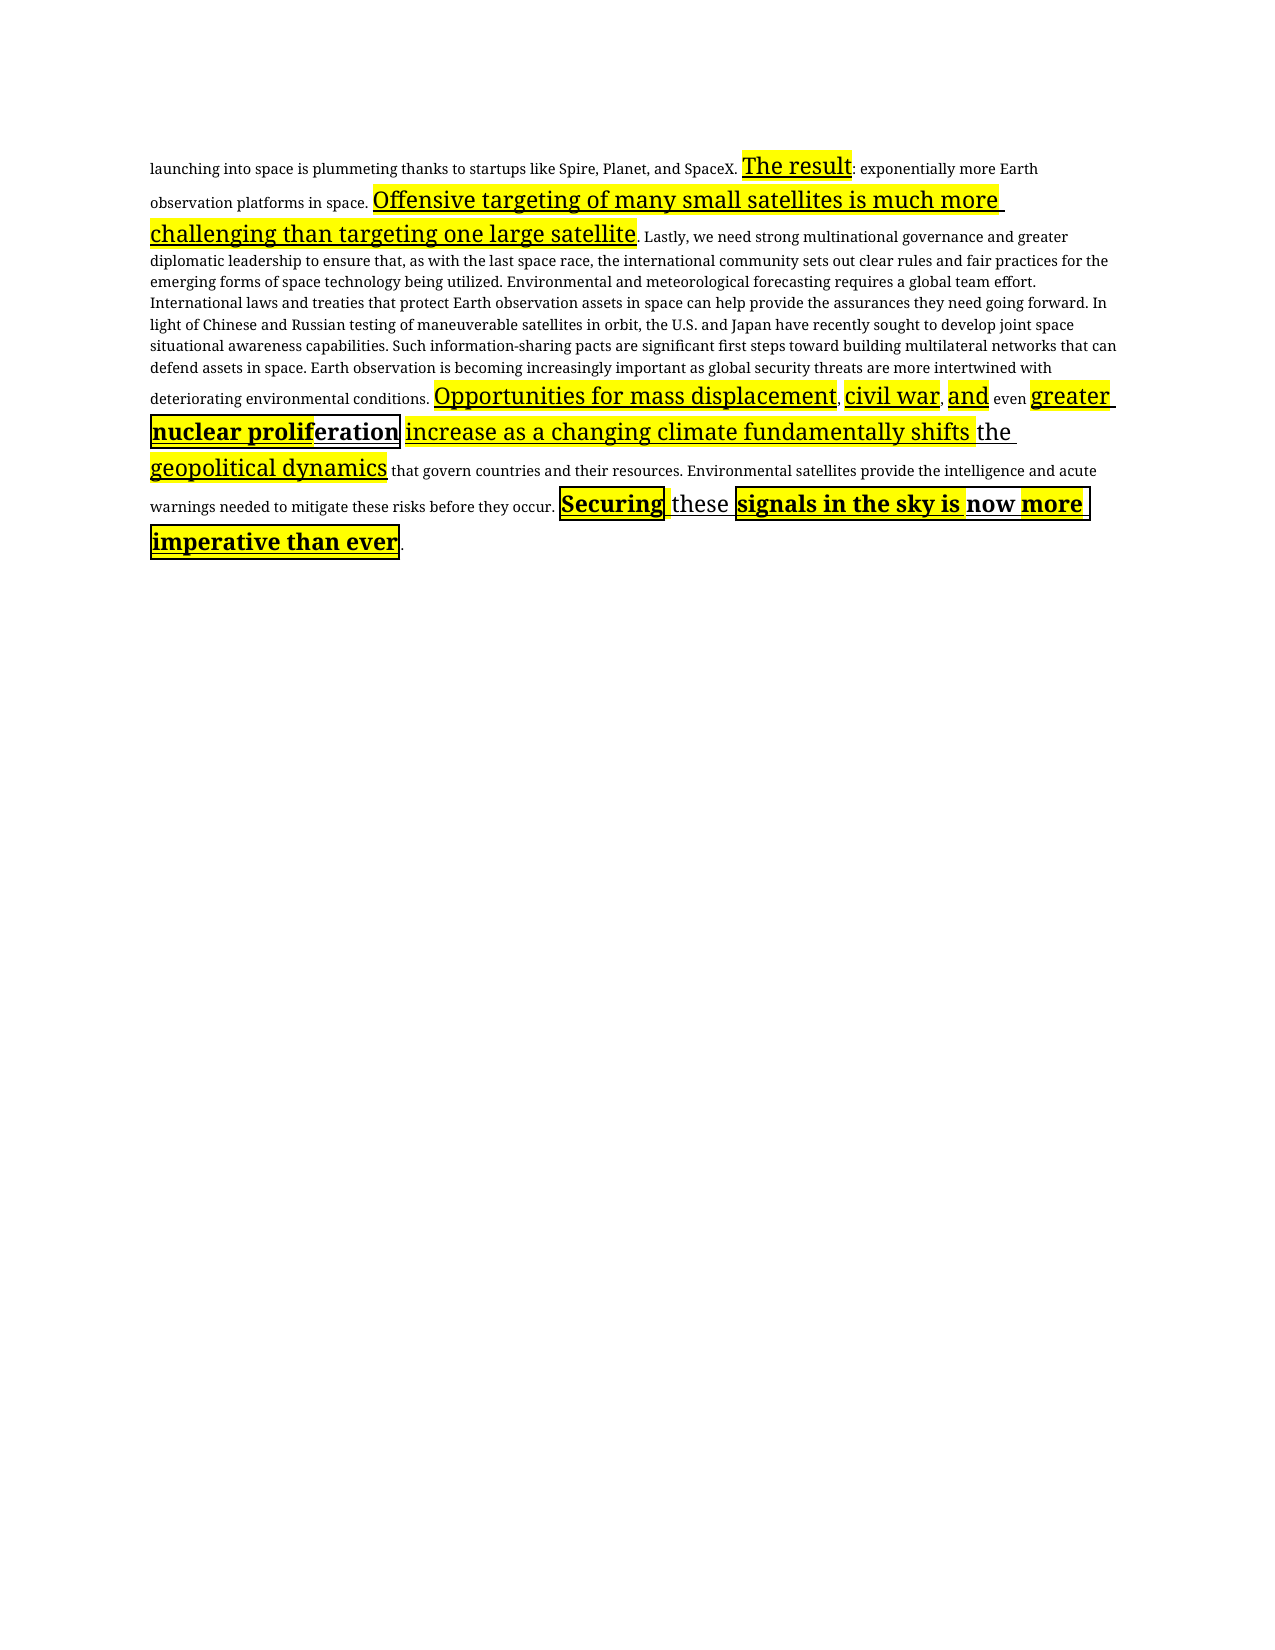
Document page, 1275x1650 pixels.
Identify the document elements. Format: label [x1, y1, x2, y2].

text [150, 150, 1125, 560]
